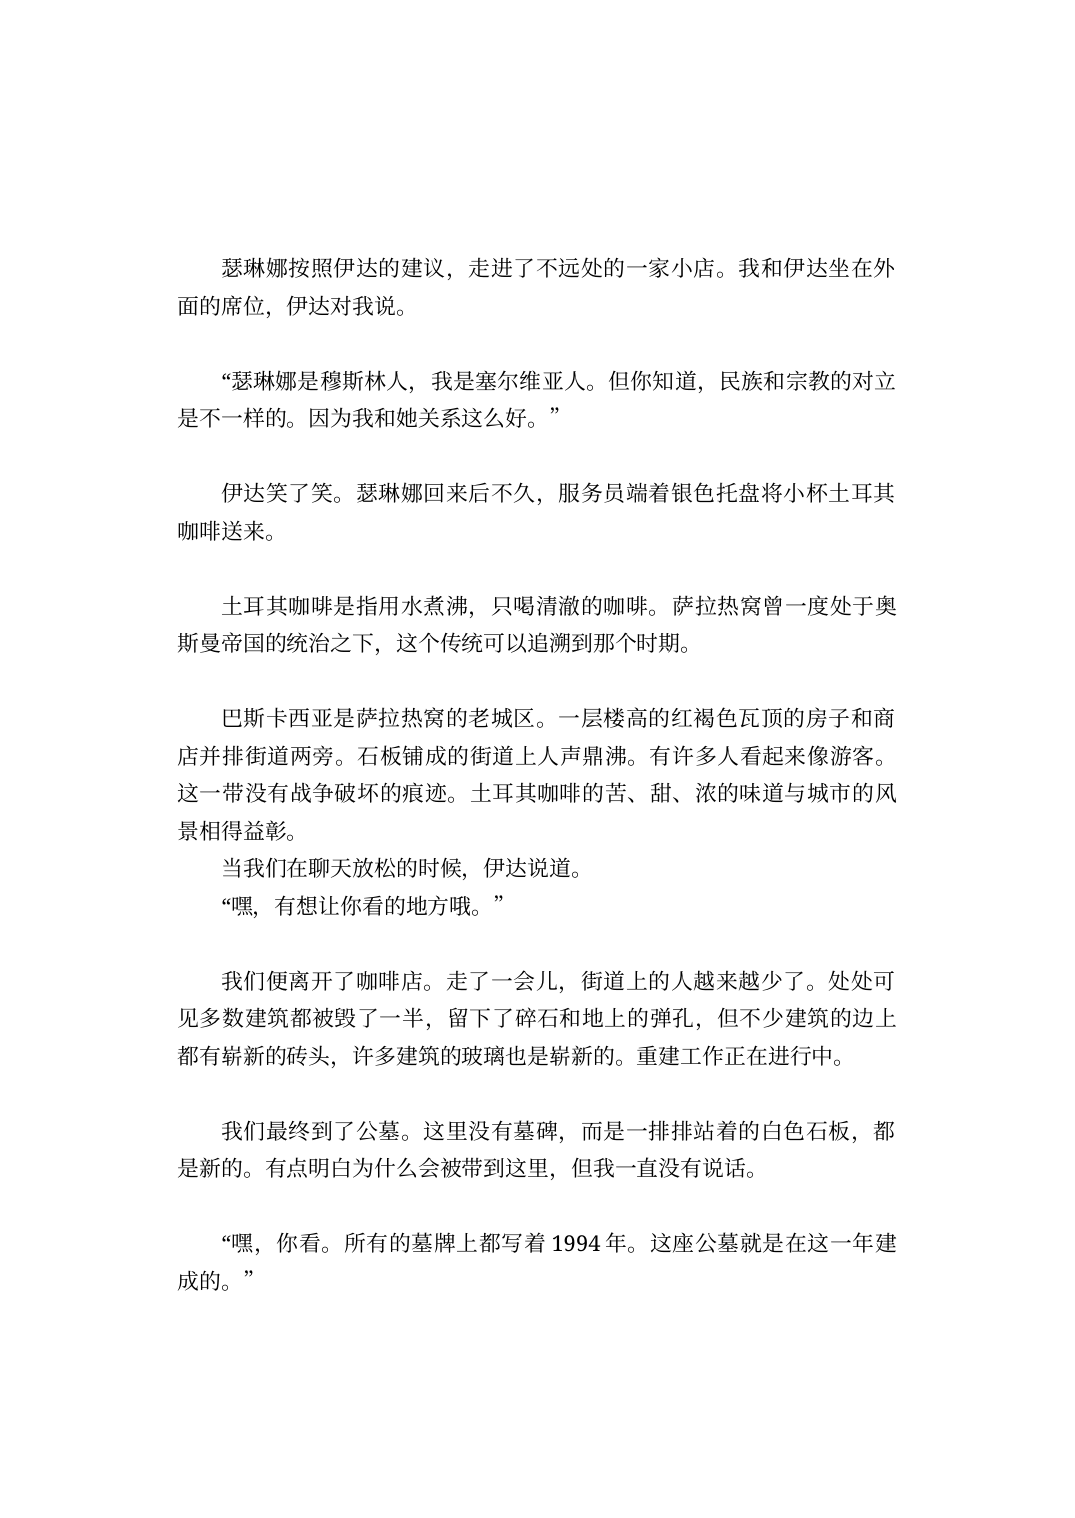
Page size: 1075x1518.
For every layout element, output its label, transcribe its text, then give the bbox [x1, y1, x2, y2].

text 我们便离开了咖啡店。走了一会儿，街道上的人越来越少了。处处可见多数建筑都被毁了一半，留下了碎石和地上的弹孔，但不少建筑的边上都有崭新的砖头，许多建筑的玻璃也是崭新的。重建工作正在进行中。 [177, 961, 898, 1074]
text “嘿，你看。所有的墓牌上都写着1994年。这座公墓就是在这一年建成的。” [177, 1224, 898, 1299]
text “瑟琳娜是穆斯林人，我是塞尔维亚人。但你知道，民族和宗教的对立是不一样的。因为我和她关系这么好。” [177, 361, 898, 436]
text 土耳其咖啡是指用水煮沸，只喝清澈的咖啡。萨拉热窝曾一度处于奥斯曼帝国的统治之下，这个传统可以追溯到那个时期。 [177, 586, 898, 661]
text 当我们在聊天放松的时候，伊达说道。 [177, 849, 898, 886]
text “嘿，有想让你看的地方哦。” [177, 886, 898, 924]
text 伊达笑了笑。瑟琳娜回来后不久，服务员端着银色托盘将小杯土耳其咖啡送来。 [177, 474, 898, 549]
text 瑟琳娜按照伊达的建议，走进了不远处的一家小店。我和伊达坐在外面的席位，伊达对我说。 [177, 249, 898, 324]
text 我们最终到了公墓。这里没有墓碑，而是一排排站着的白色石板，都是新的。有点明白为什么会被带到这里，但我一直没有说话。 [177, 1111, 898, 1186]
text 巴斯卡西亚是萨拉热窝的老城区。一层楼高的红褐色瓦顶的房子和商店并排街道两旁。石板铺成的街道上人声鼎沸。有许多人看起来像游客。这一带没有战争破坏的痕迹。土耳其咖啡的苦、甜、浓的味道与城市的风景相得益彰。 [177, 699, 898, 849]
